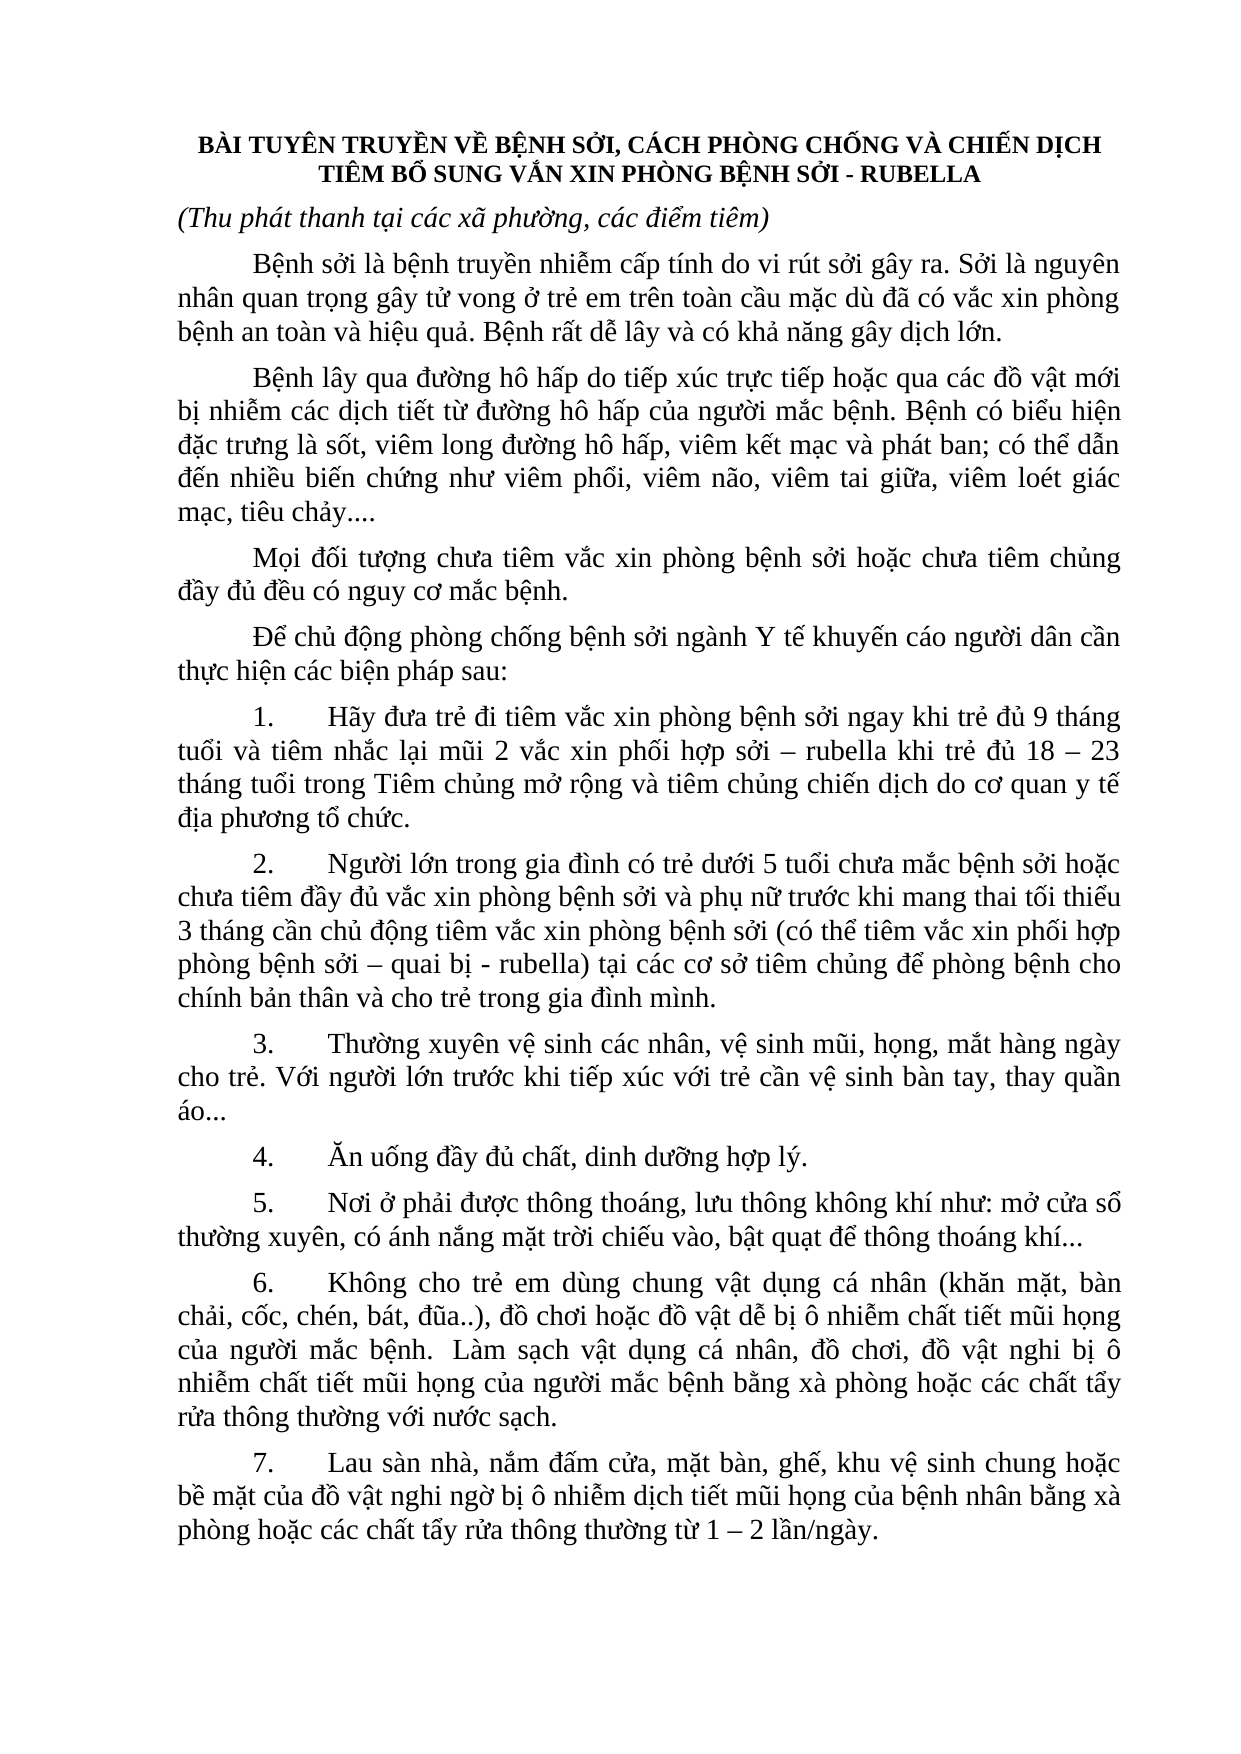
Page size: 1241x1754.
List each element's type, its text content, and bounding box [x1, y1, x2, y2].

list Hãy đưa trẻ đi tiêm vắc xin phòng bệnh sởi ngay khi trẻ đủ 9 tháng tuổi và tiêm nhắc lại mũi 2 vắc xin phối hợp sởi – rubella khi trẻ đủ 18 – 23 tháng tuổi trong Tiêm chủng mở rộng và tiêm chủng chiến dịch do cơ quan y tế địa phương tổ chức. [177, 699, 1122, 833]
list Nơi ở phải được thông thoáng, lưu thông không khí như: mở cửa sổ thường xuyên, có ánh nắng mặt trời chiếu vào, bật quạt để thông thoáng khí... [177, 1185, 1122, 1252]
list Người lớn trong gia đình có trẻ dưới 5 tuổi chưa mắc bệnh sởi hoặc chưa tiêm đầy đủ vắc xin phòng bệnh sởi và phụ nữ trước khi mang thai tối thiểu 3 tháng cần chủ động tiêm vắc xin phòng bệnh sởi (có thể tiêm vắc xin phối hợp phòng bệnh sởi – quai bị - rubella) tại các cơ sở tiêm chủng để phòng bệnh cho chính bản thân và cho trẻ trong gia đình mình. [177, 846, 1122, 1013]
text (Thu phát thanh tại các xã phường, các điểm tiêm) [177, 201, 1122, 234]
list Ăn uống đầy đủ chất, dinh dưỡng hợp lý. [177, 1139, 1122, 1173]
list Lau sàn nhà, nắm đấm cửa, mặt bàn, ghế, khu vệ sinh chung hoặc bề mặt của đồ vật nghi ngờ bị ô nhiễm dịch tiết mũi họng của bệnh nhân bằng xà phòng hoặc các chất tẩy rửa thông thường từ 1 – 2 lần/ngày. [177, 1445, 1122, 1546]
list Không cho trẻ em dùng chung vật dụng cá nhân (khăn mặt, bàn chải, cốc, chén, bát, đũa..), đồ chơi hoặc đồ vật dễ bị ô nhiễm chất tiết mũi họng của người mắc bệnh. Làm sạch vật dụng cá nhân, đồ chơi, đồ vật nghi bị ô nhiễm chất tiết mũi họng của người mắc bệnh bằng xà phòng hoặc các chất tẩy rửa thông thường với nước sạch. [177, 1265, 1122, 1432]
text Để chủ động phòng chống bệnh sởi ngành Y tế khuyến cáo người dân cần thực hiện các biện pháp sau: [177, 619, 1122, 687]
text Bệnh sởi là bệnh truyền nhiễm cấp tính do vi rút sởi gây ra. Sởi là nguyên nhân quan trọng gây tử vong ở trẻ em trên toàn cầu mặc dù đã có vắc xin phòng bệnh an toàn và hiệu quả. Bệnh rất dễ lây và có khả năng gây dịch lớn. [177, 247, 1122, 347]
text BÀI TUYÊN TRUYỀN VỀ BỆNH SỞI, CÁCH PHÒNG CHỐNG VÀ CHIẾN DỊCH TIÊM BỔ SUNG VẮN XIN PHÒNG BỆNH SỞI - RUBELLA [177, 131, 1122, 188]
text Bệnh lây qua đường hô hấp do tiếp xúc trực tiếp hoặc qua các đồ vật mới bị nhiễm các dịch tiết từ đường hô hấp của người mắc bệnh. Bệnh có biểu hiện đặc trưng là sốt, viêm long đường hô hấp, viêm kết mạc và phát ban; có thể dẫn đến nhiều biến chứng như viêm phổi, viêm não, viêm tai giữa, viêm loét giác mạc, tiêu chảy.... [177, 360, 1122, 527]
list Thường xuyên vệ sinh các nhân, vệ sinh mũi, họng, mắt hàng ngày cho trẻ. Với người lớn trước khi tiếp xúc với trẻ cần vệ sinh bàn tay, thay quần áo... [177, 1026, 1122, 1127]
text Mọi đối tượng chưa tiêm vắc xin phòng bệnh sởi hoặc chưa tiêm chủng đầy đủ đều có nguy cơ mắc bệnh. [177, 540, 1122, 607]
